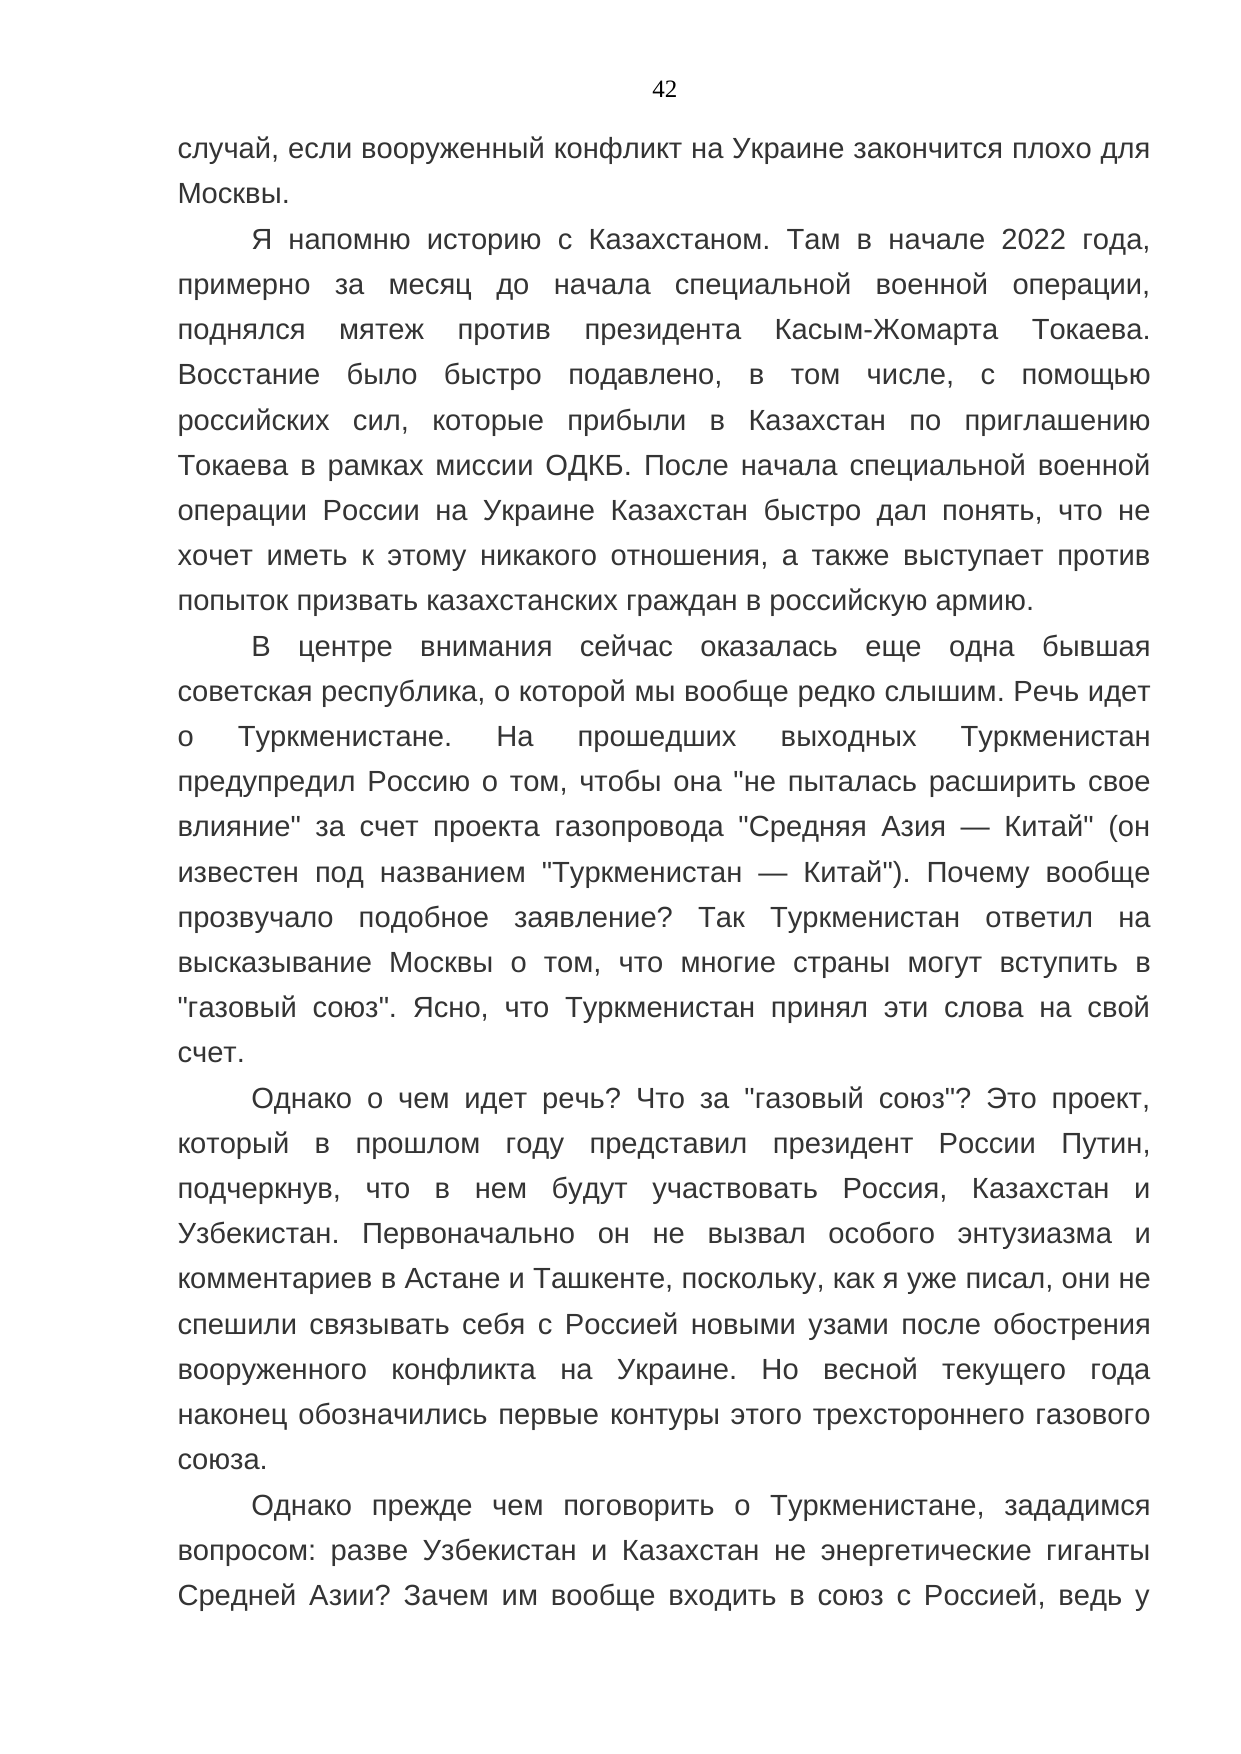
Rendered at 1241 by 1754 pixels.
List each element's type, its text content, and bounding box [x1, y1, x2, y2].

text Я напомню историю с Казахстаном. Там в начале 2022 года, примерно за месяц до начала специальной военной операции, поднялся мятеж против президента Касым-Жомарта Токаева. Восстание было быстро подавлено, в том числе, с помощью российских сил, которые прибыли в Казахстан по приглашению Токаева в рамках миссии ОДКБ. После начала специальной военной операции России на Украине Казахстан быстро дал понять, что не хочет иметь к этому никакого отношения, а также выступает против попыток призвать казахстанских граждан в российскую армию. [177, 222, 1152, 617]
text В центре внимания сейчас оказалась еще одна бывшая советская республика, о которой мы вообще редко слышим. Речь идет о Туркменистане. На прошедших выходных Туркменистан предупредил Россию о том, чтобы она "не пыталась расширить свое влияние" за счет проекта газопровода "Средняя Азия — Китай" (он известен под названием "Туркменистан — Китай"). Почему вообще прозвучало подобное заявление? Так Туркменистан ответил на высказывание Москвы о том, что многие страны могут вступить в "газовый союз". Ясно, что Туркменистан принял эти слова на свой счет. [177, 628, 1152, 1069]
text Однако о чем идет речь? Что за "газовый союз"? Это проект, который в прошлом году представил президент России Путин, подчеркнув, что в нем будут участвовать Россия, Казахстан и Узбекистан. Первоначально он не вызвал особого энтузиазма и комментариев в Астане и Ташкенте, поскольку, как я уже писал, они не спешили связывать себя с Россией новыми узами после обострения вооруженного конфликта на Украине. Но весной текущего года наконец обозначились первые контуры этого трехстороннего газового союза. [177, 1081, 1152, 1476]
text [177, 131, 1152, 210]
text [177, 1487, 1152, 1611]
